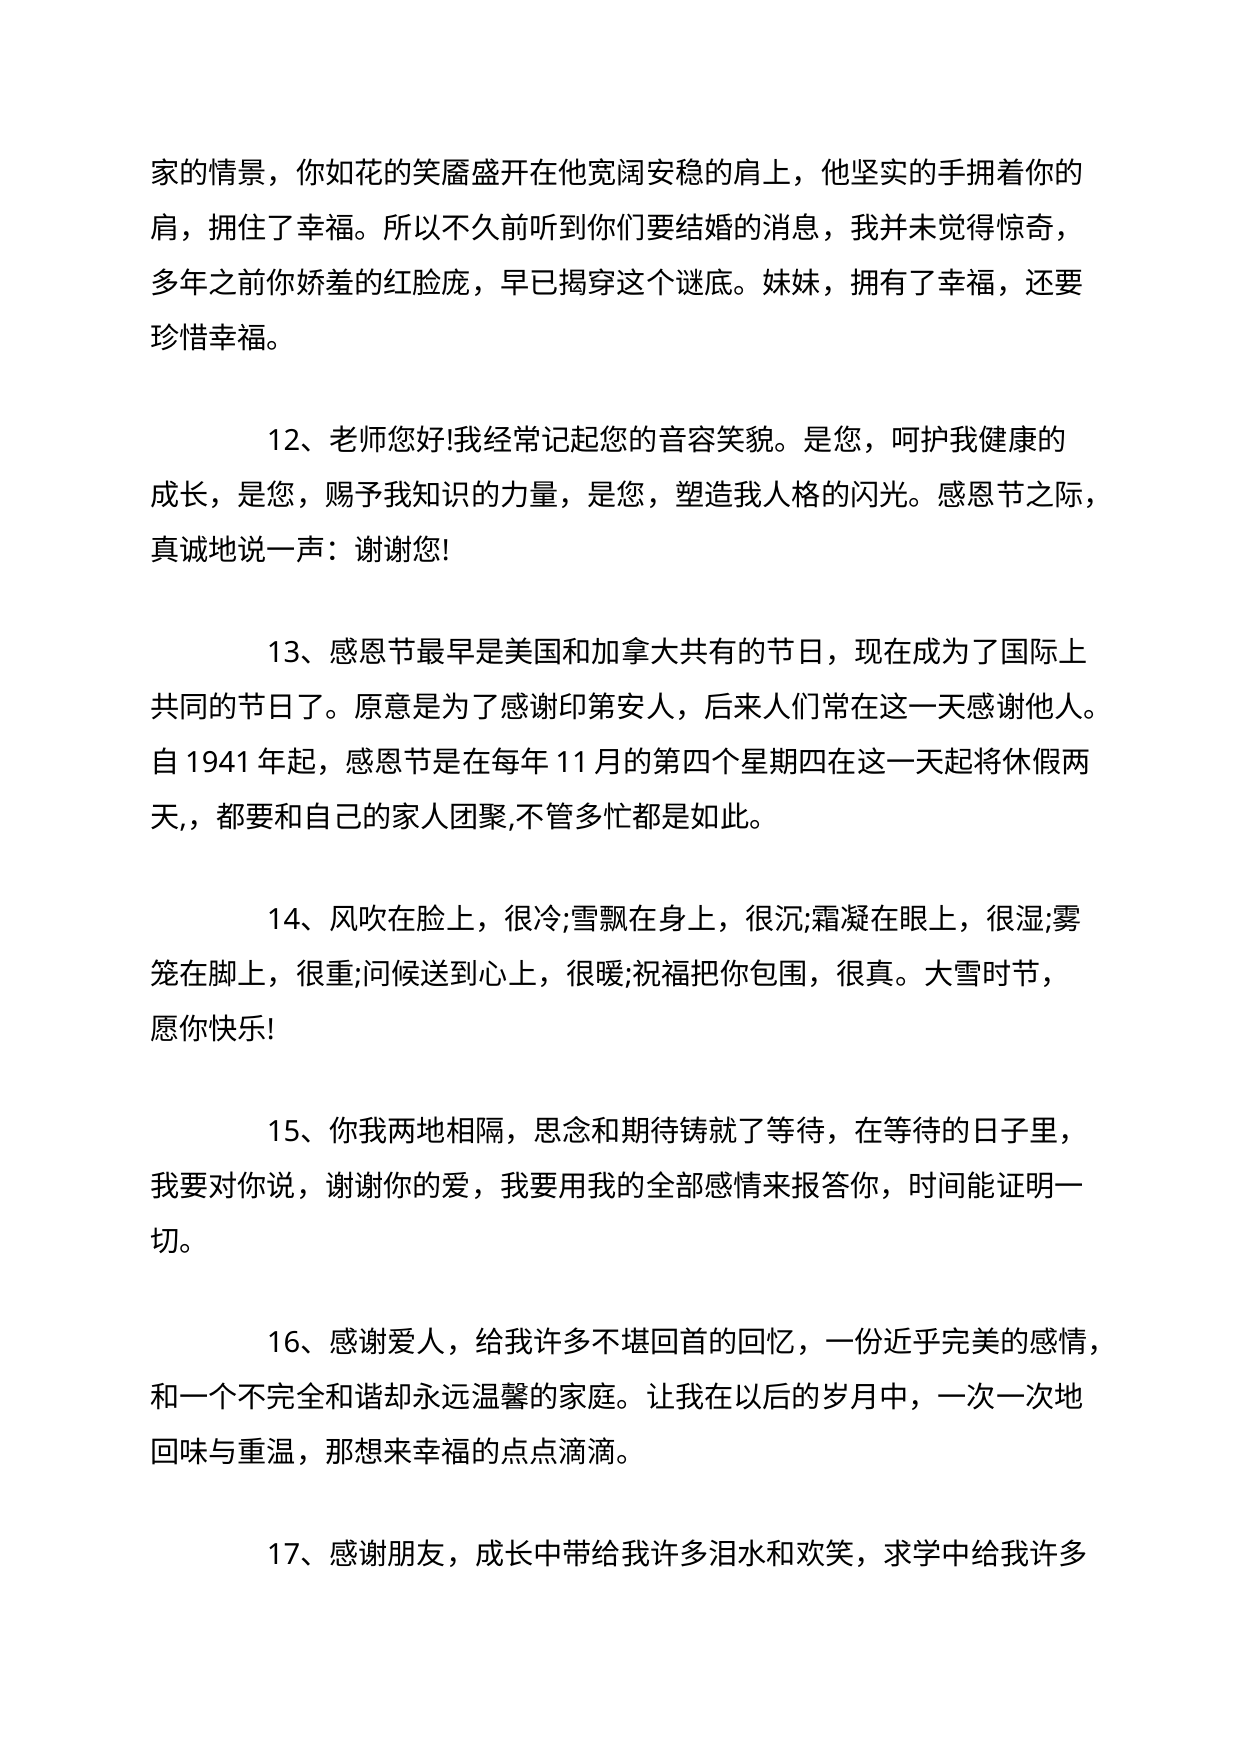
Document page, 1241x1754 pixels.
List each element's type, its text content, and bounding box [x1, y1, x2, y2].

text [150, 1531, 1090, 1573]
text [150, 150, 1090, 357]
text 15、你我两地相隔，思念和期待铸就了等待，在等待的日子里，我要对你说，谢谢你的爱，我要用我的全部感情来报答你，时间能证明一切。 [150, 1107, 1090, 1259]
text 13、感恩节最早是美国和加拿大共有的节日，现在成为了国际上共同的节日了。原意是为了感谢印第安人，后来人们常在这一天感谢他人。自1941年起，感恩节是在每年11月的第四个星期四在这一天起将休假两天,，都要和自己的家人团聚,不管多忙都是如此。 [150, 628, 1090, 836]
text 14、风吹在脸上，很冷;雪飘在身上，很沉;霜凝在眼上，很湿;雾笼在脚上，很重;问候送到心上，很暖;祝福把你包围，很真。大雪时节，愿你快乐! [150, 895, 1090, 1048]
text 16、感谢爱人，给我许多不堪回首的回忆，一份近乎完美的感情，和一个不完全和谐却永远温馨的家庭。让我在以后的岁月中，一次一次地回味与重温，那想来幸福的点点滴滴。 [150, 1319, 1090, 1471]
text 12、老师您好!我经常记起您的音容笑貌。是您，呵护我健康的成长，是您，赐予我知识的力量，是您，塑造我人格的闪光。感恩节之际，真诚地说一声：谢谢您! [150, 416, 1090, 569]
